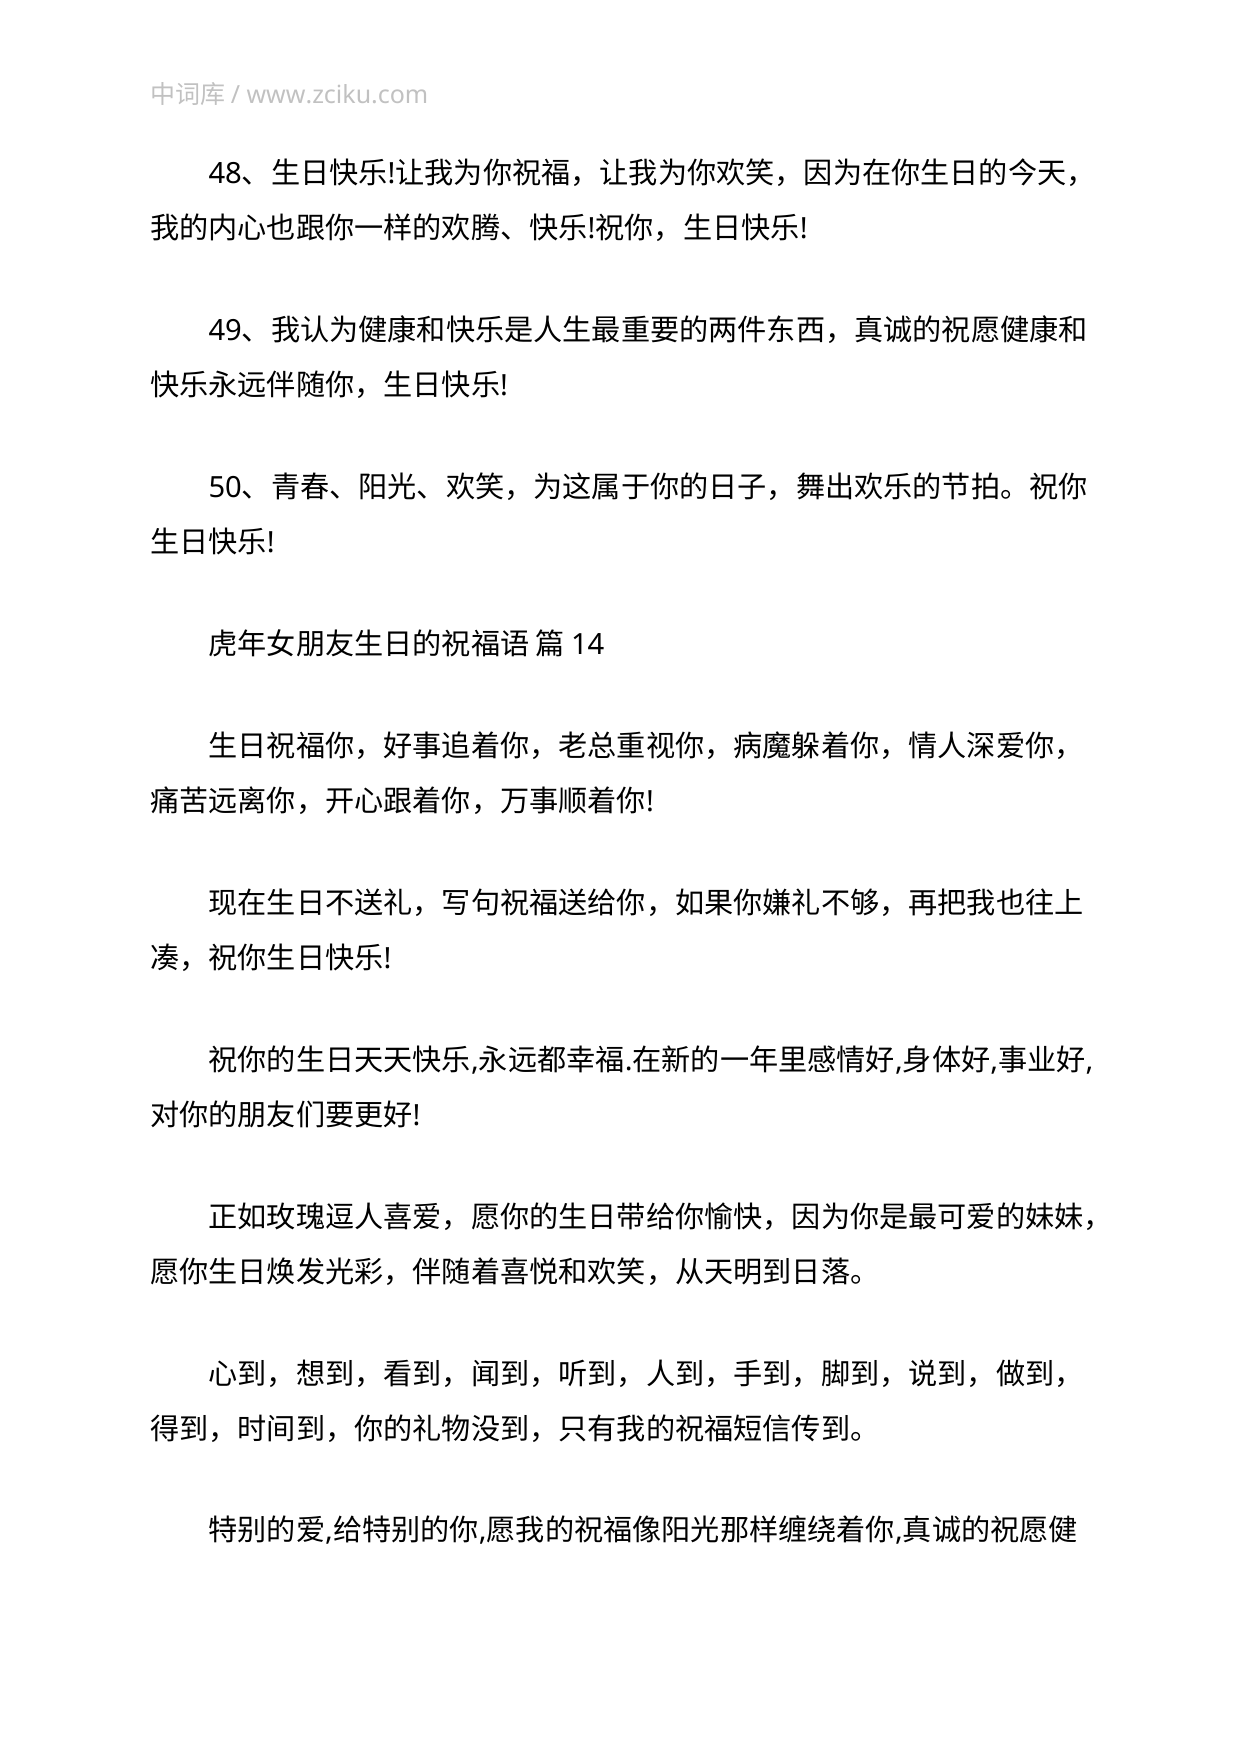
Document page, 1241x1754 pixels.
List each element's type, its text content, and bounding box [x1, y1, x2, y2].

text 生日祝福你，好事追着你，老总重视你，病魔躲着你，情人深爱你，痛苦远离你，开心跟着你，万事顺着你! [150, 723, 1090, 820]
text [150, 1507, 1090, 1549]
text 现在生日不送礼，写句祝福送给你，如果你嫌礼不够，再把我也往上凑，祝你生日快乐! [150, 880, 1090, 977]
text 心到，想到，看到，闻到，听到，人到，手到，脚到，说到，做到，得到，时间到，你的礼物没到，只有我的祝福短信传到。 [150, 1350, 1090, 1447]
text 48、生日快乐!让我为你祝福，让我为你欢笑，因为在你生日的今天，我的内心也跟你一样的欢腾、快乐!祝你，生日快乐! [150, 150, 1090, 247]
text 虎年女朋友生日的祝福语 篇14 [150, 621, 1090, 663]
text 祝你的生日天天快乐,永远都幸福.在新的一年里感情好,身体好,事业好,对你的朋友们要更好! [150, 1037, 1090, 1134]
text 正如玫瑰逗人喜爱，愿你的生日带给你愉快，因为你是最可爱的妹妹，愿你生日焕发光彩，伴随着喜悦和欢笑，从天明到日落。 [150, 1194, 1090, 1291]
text 50、青春、阳光、欢笑，为这属于你的日子，舞出欢乐的节拍。祝你生日快乐! [150, 464, 1090, 561]
text 49、我认为健康和快乐是人生最重要的两件东西，真诚的祝愿健康和快乐永远伴随你，生日快乐! [150, 307, 1090, 404]
